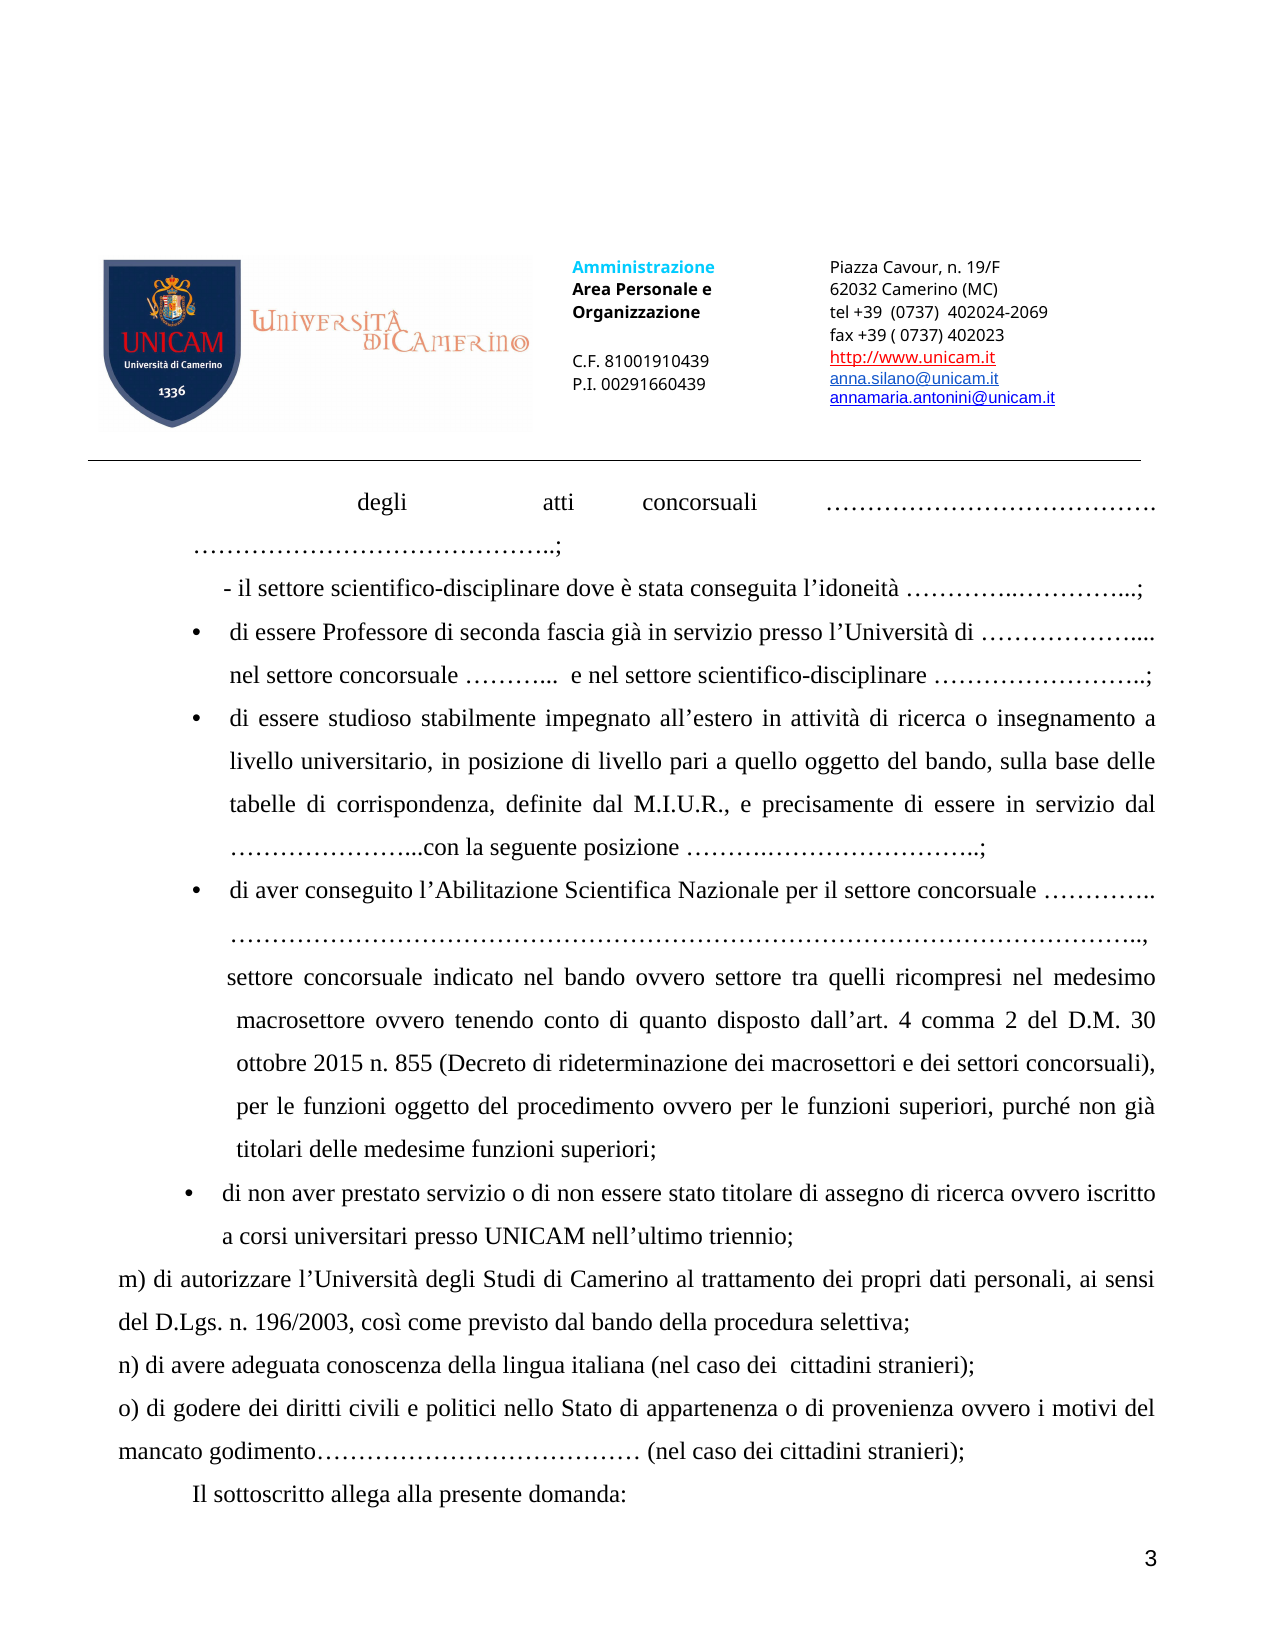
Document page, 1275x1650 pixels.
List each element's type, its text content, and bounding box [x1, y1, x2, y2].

text - il settore scientifico-disciplinare dove è stata conseguita l’idoneità …………..…………...; [192, 573, 1157, 602]
list di non aver prestato servizio o di non essere stato titolare di assegno di ricerca ovvero iscritto a corsi universitari presso UNICAM nell’ultimo triennio; [184, 1177, 1157, 1249]
picture [98, 255, 533, 432]
text Il sottoscritto allega alla presente domanda: [118, 1479, 1157, 1508]
list di essere studioso stabilmente impegnato all’estero in attività di ricerca o insegnamento a livello universitario, in posizione di livello pari a quello oggetto del bando, sulla base delle tabelle di corrispondenza, definite dal M.I.U.R., e precisamente di essere in servizio dal …………………...con la seguente posizione ……….……………………..; [192, 703, 1157, 861]
text n) di avere adeguata conoscenza della lingua italiana (nel caso dei cittadini stranieri); [118, 1350, 1157, 1379]
text m) di autorizzare l’Università degli Studi di Camerino al trattamento dei propri dati personali, ai sensi del D.Lgs. n. 196/2003, così come previsto dal bando della procedura selettiva; [118, 1264, 1157, 1336]
text degli atti concorsuali ………………………………….……………………………………..; [192, 487, 1157, 559]
list di aver conseguito l’Abilitazione Scientifica Nazionale per il settore concorsuale ………….. ……………………………………………………………………………………………….., [192, 876, 1157, 947]
text o) di godere dei diritti civili e politici nello Stato di appartenenza o di provenienza ovvero i motivi del mancato godimento………………………………… (nel caso dei cittadini stranieri); [118, 1393, 1157, 1465]
list di essere Professore di seconda fascia già in servizio presso l’Università di ……………….... [192, 617, 1157, 645]
text settore concorsuale indicato nel bando ovvero settore tra quelli ricompresi nel medesimo macrosettore ovvero tenendo conto di quanto disposto dall’art. 4 comma 2 del D.M. 30 ottobre 2015 n. 855 (Decreto di rideterminazione dei macrosettori e dei settori concorsuali), per le funzioni oggetto del procedimento ovvero per le funzioni superiori, purché non già titolari delle medesime funzioni superiori; [206, 962, 1157, 1163]
text nel settore concorsuale ………... e nel settore scientifico-disciplinare ……………………..; [229, 660, 1157, 688]
